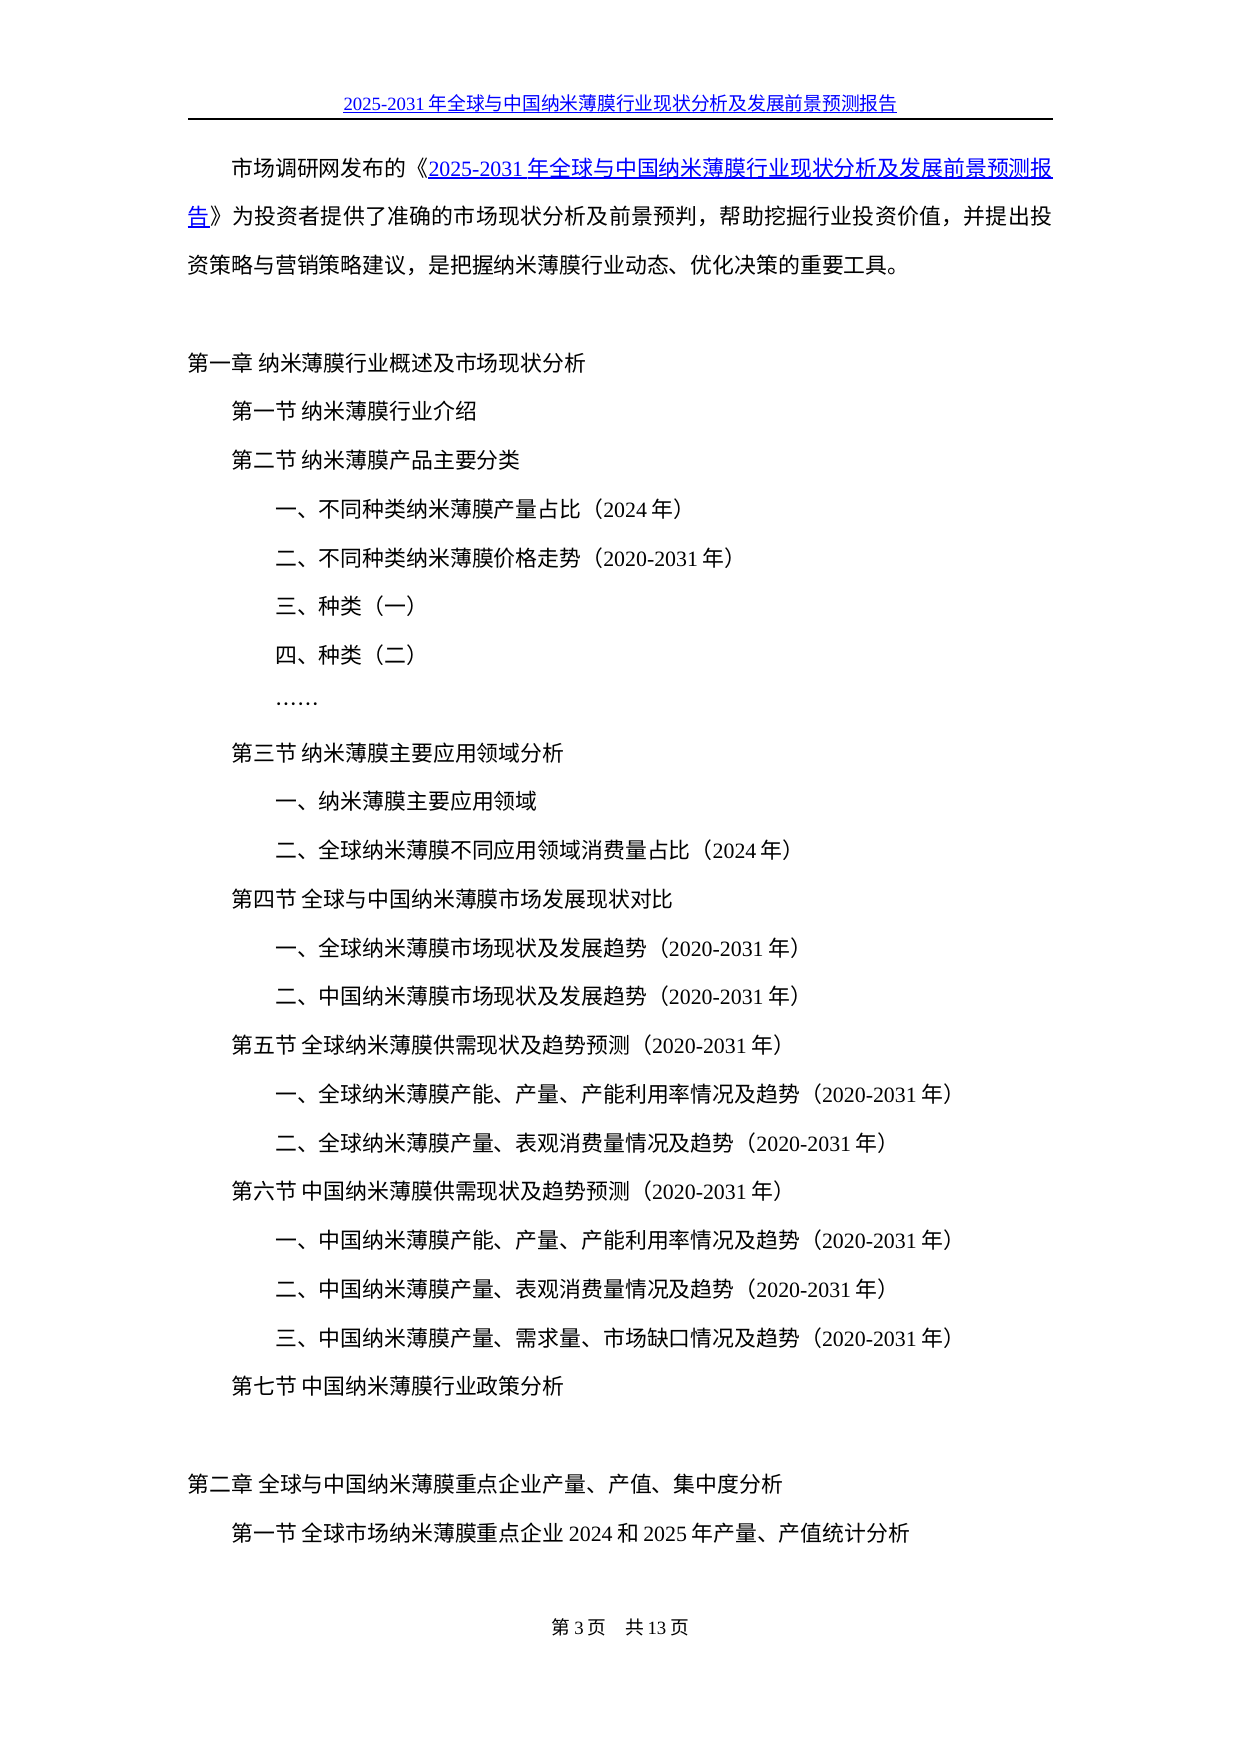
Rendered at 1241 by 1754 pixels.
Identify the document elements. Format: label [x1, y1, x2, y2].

text [187, 150, 1053, 1548]
